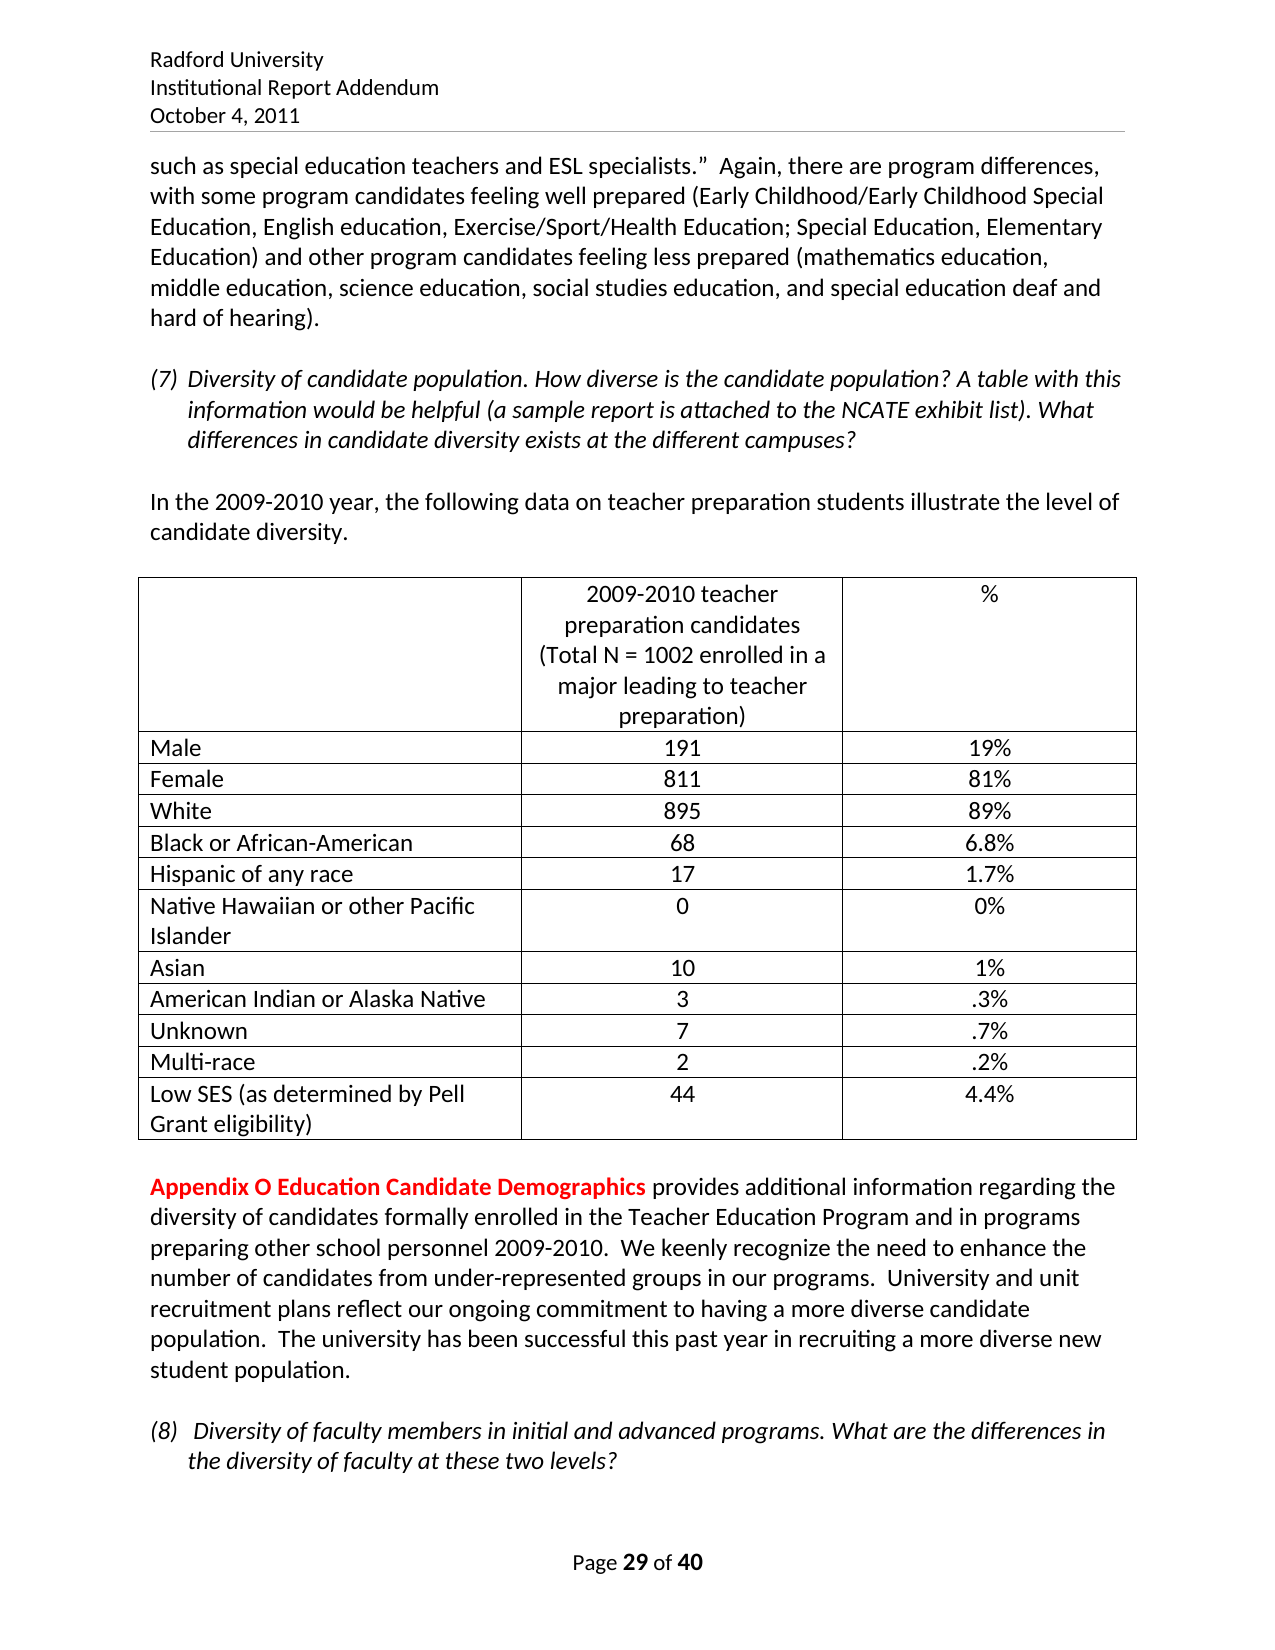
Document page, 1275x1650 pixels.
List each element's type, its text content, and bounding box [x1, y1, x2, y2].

table_cell .3% [843, 984, 1136, 1014]
table_cell White [139, 795, 521, 826]
table_cell Multi-race [139, 1047, 521, 1077]
table_cell Asian [139, 952, 521, 982]
table_cell 7 [522, 1015, 842, 1046]
list Diversity of faculty members in initial and advanced programs. What are the differences in the diversity of faculty at these two levels? [150, 1415, 1125, 1476]
table_cell 19% [843, 732, 1136, 762]
table_cell Male [139, 732, 521, 762]
text Appendix O Education Candidate Demographics provides additional information regarding the diversity of candidates formally enrolled in the Teacher Education Program and in programs preparing other school personnel 2009-2010. We keenly recognize the need to enhance the number of candidates from under-represented groups in our programs. University and unit recruitment plans reflect our ongoing commitment to having a more diverse candidate population. The university has been successful this past year in recruiting a more diverse new student population. [150, 1171, 1125, 1384]
table_cell .7% [843, 1015, 1136, 1046]
table_cell .2% [843, 1047, 1136, 1077]
table_cell 81% [843, 764, 1136, 794]
table_cell Hispanic of any race [139, 858, 521, 889]
table_cell Native Hawaiian or other Pacific Islander [139, 890, 521, 951]
table_cell 44 [522, 1078, 842, 1139]
table_header 2009-2010 teacher preparation candidates (Total N = 1002 enrolled in a major leading to teacher preparation) [522, 578, 842, 731]
table_cell 895 [522, 795, 842, 826]
table_cell Female [139, 764, 521, 794]
table_cell 4.4% [843, 1078, 1136, 1139]
list Diversity of candidate population. How diverse is the candidate population? A table with this information would be helpful (a sample report is attached to the NCATE exhibit list). What differences in candidate diversity exists at the different campuses? [150, 364, 1125, 455]
table_cell 3 [522, 984, 842, 1014]
table_cell 811 [522, 764, 842, 794]
table_cell Black or African-American [139, 827, 521, 857]
table_cell American Indian or Alaska Native [139, 984, 521, 1014]
table_cell 10 [522, 952, 842, 982]
table_cell 191 [522, 732, 842, 762]
table_cell 1.7% [843, 858, 1136, 889]
table_cell 0 [522, 890, 842, 951]
table_cell 68 [522, 827, 842, 857]
table_cell 89% [843, 795, 1136, 826]
text In the 2009-2010 year, the following data on teacher preparation students illustrate the level of candidate diversity. [150, 486, 1125, 547]
table_header [139, 578, 521, 731]
table_cell Unknown [139, 1015, 521, 1046]
table_cell 17 [522, 858, 842, 889]
table_cell Low SES (as determined by Pell Grant eligibility) [139, 1078, 521, 1139]
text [150, 150, 1125, 333]
table_header % [843, 578, 1136, 731]
table_cell 0% [843, 890, 1136, 951]
table_cell 2 [522, 1047, 842, 1077]
table_cell 6.8% [843, 827, 1136, 857]
table_cell 1% [843, 952, 1136, 982]
